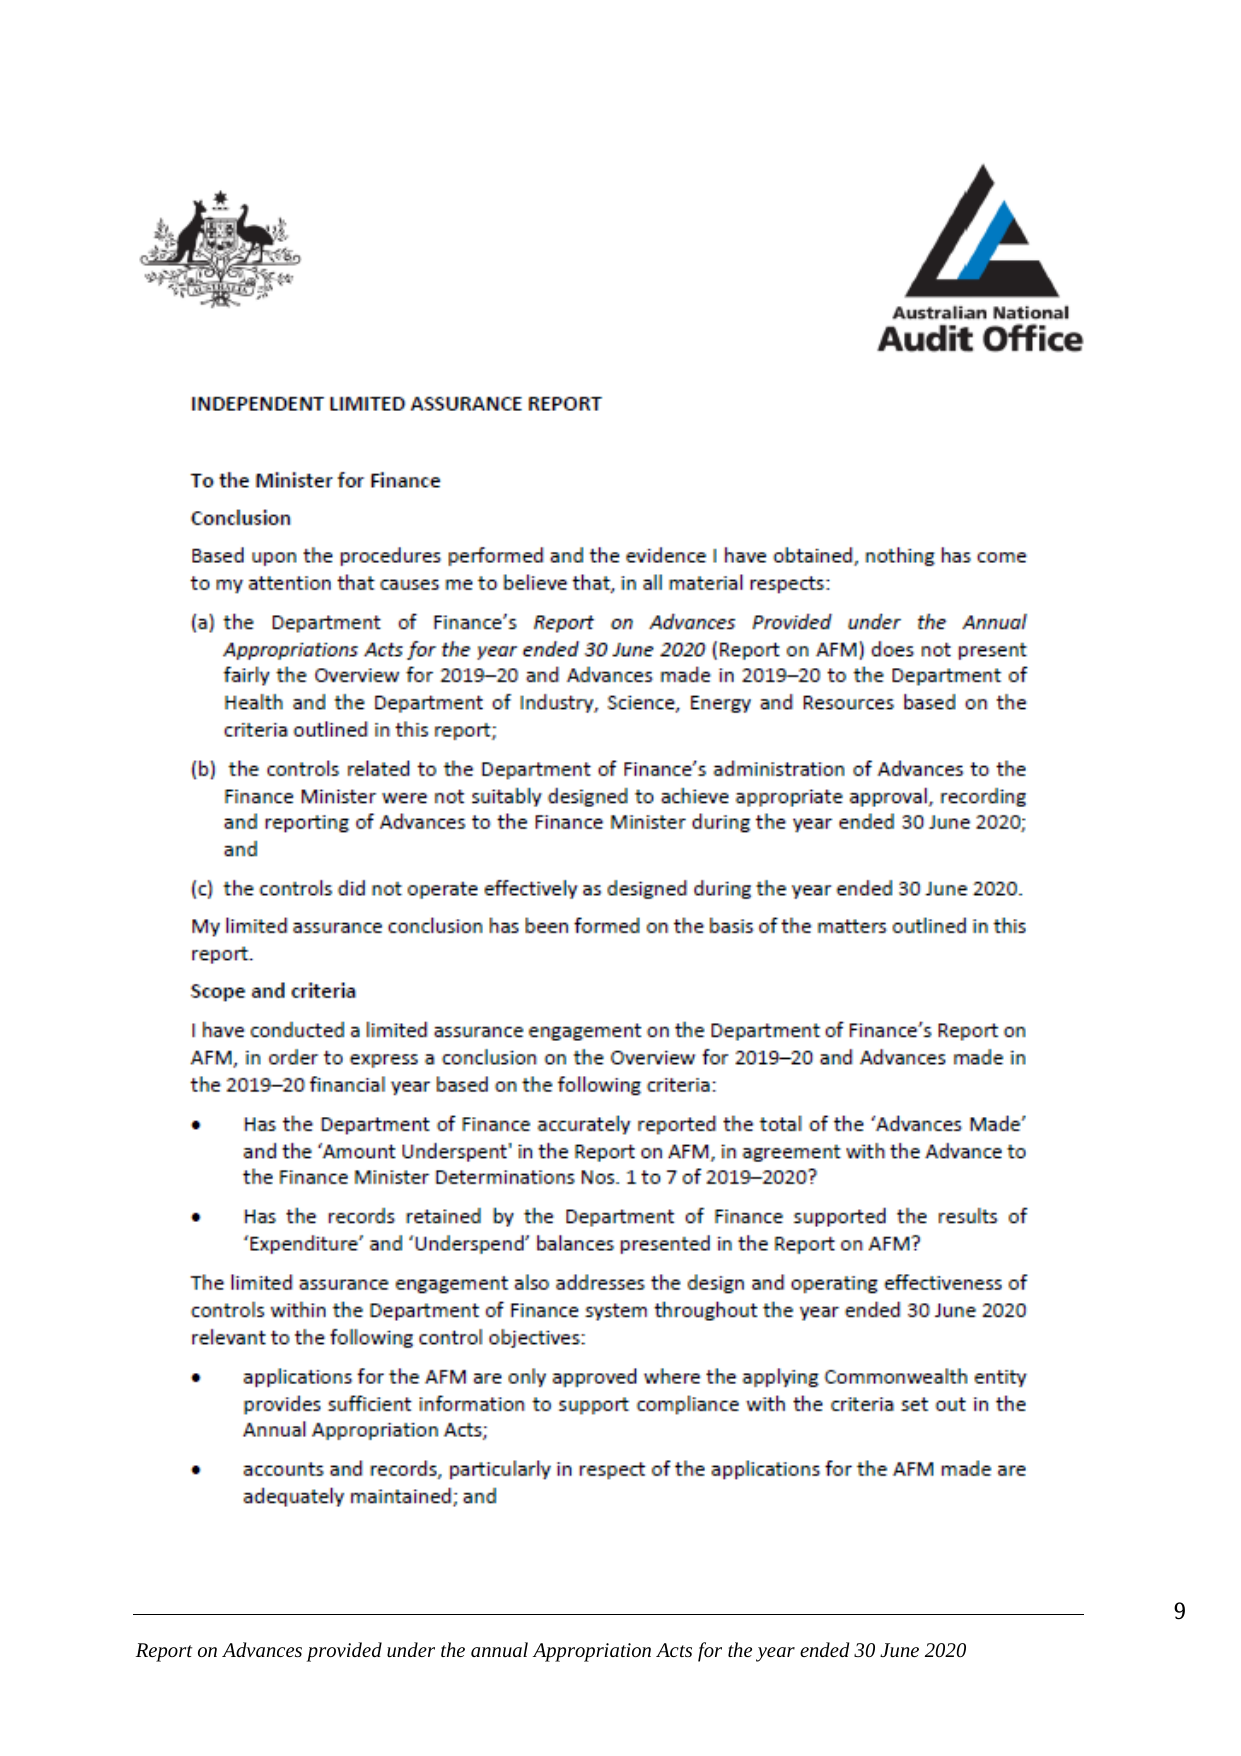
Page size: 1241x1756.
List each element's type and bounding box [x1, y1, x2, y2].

picture [133, 131, 1096, 1524]
